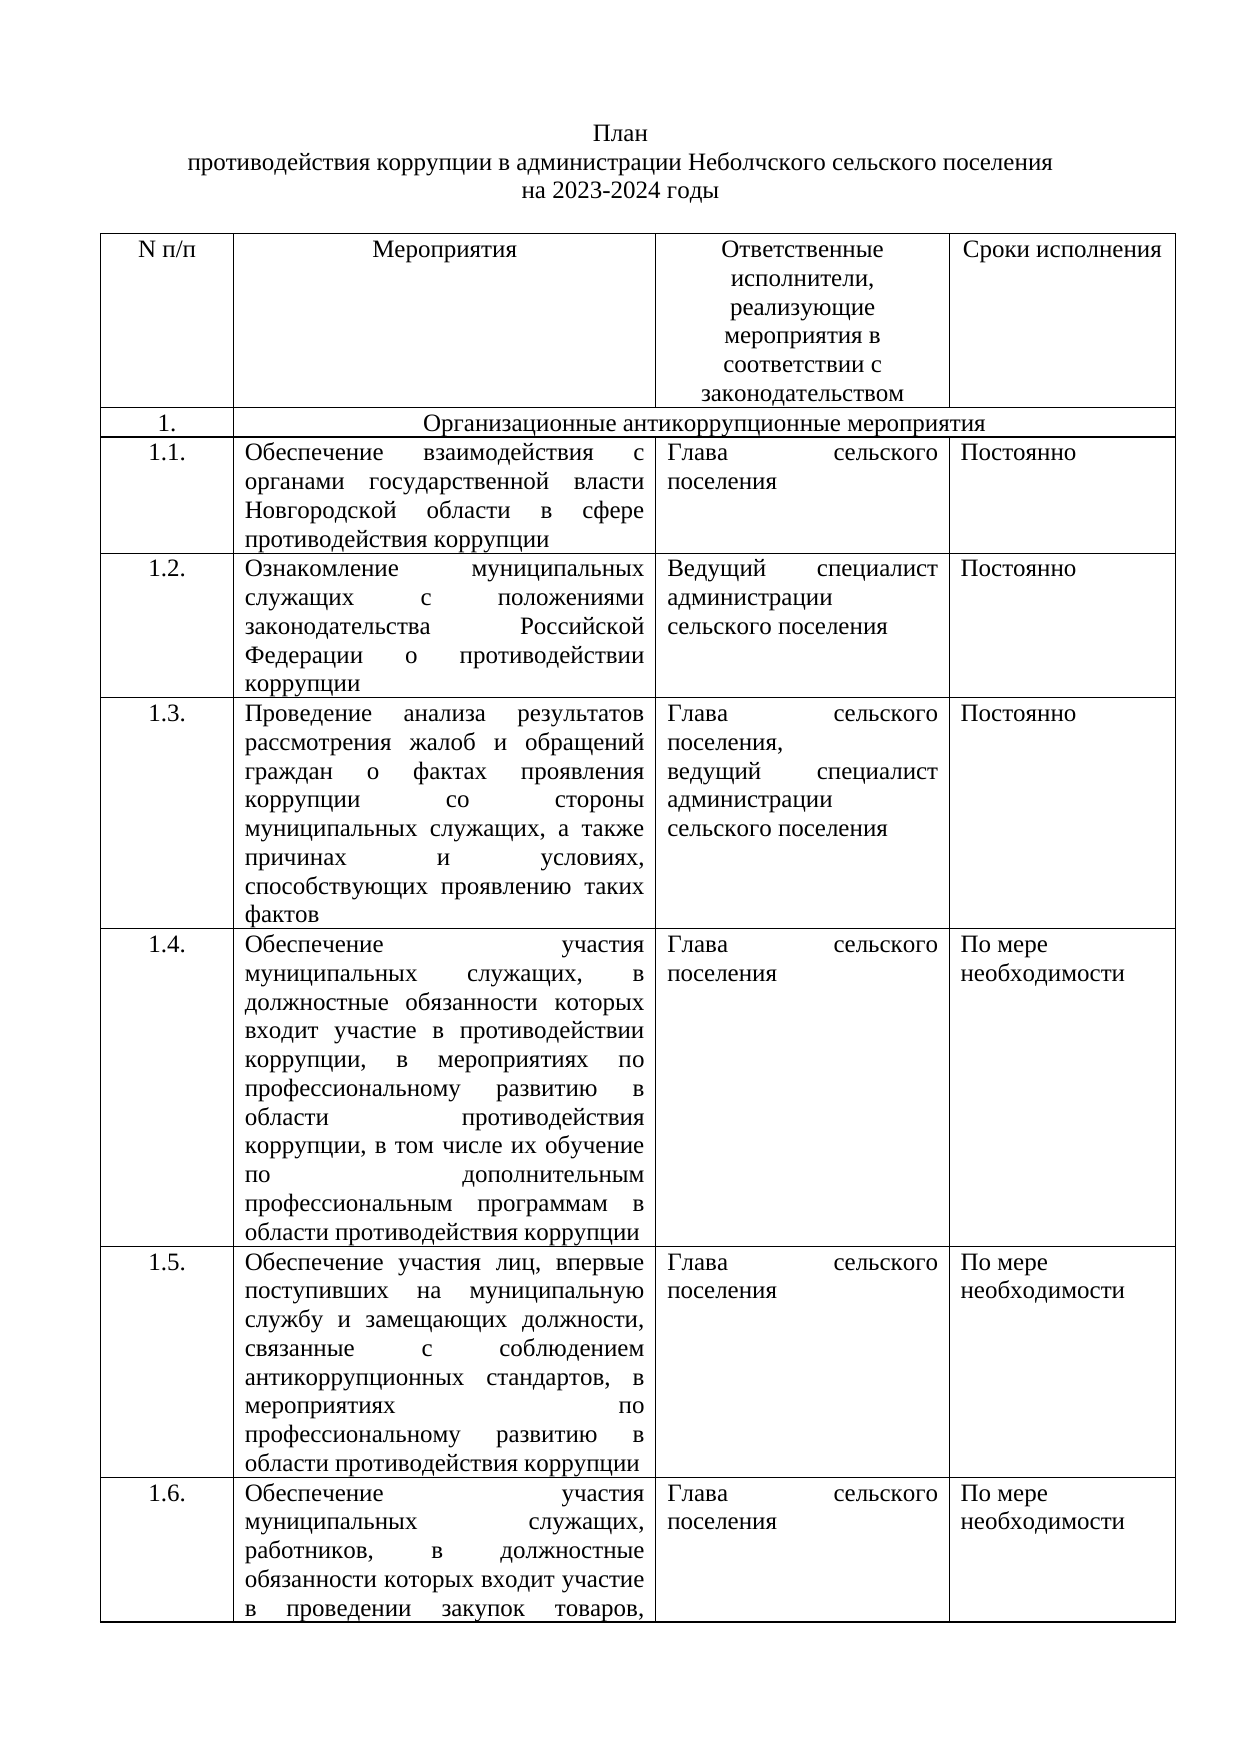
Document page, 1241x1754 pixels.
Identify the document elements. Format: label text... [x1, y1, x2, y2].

table_cell Постоянно [950, 698, 1175, 928]
table_cell 1.6. [101, 1478, 233, 1621]
table_cell Обеспечение взаимодействия с органами государственной власти Новгородской области в сфере противодействия коррупции [234, 438, 655, 552]
text План [89, 118, 1152, 147]
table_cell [656, 1478, 949, 1621]
table_cell Постоянно [950, 554, 1175, 697]
table_cell Ознакомление муниципальных служащих с положениями законодательства Российской Федерации о противодействии коррупции [234, 554, 655, 697]
table_cell Постоянно [950, 438, 1175, 552]
table_cell Глава сельского поселения, ведущий специалист администрации сельского поселения [656, 698, 949, 928]
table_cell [234, 1478, 655, 1621]
table_cell 1. [101, 408, 233, 436]
table_cell Глава сельского поселения [656, 929, 949, 1246]
table_header N п/п [101, 234, 233, 407]
table_cell 1.3. [101, 698, 233, 928]
table_cell Организационные антикоррупционные мероприятия [234, 408, 1175, 436]
table_cell 1.5. [101, 1247, 233, 1477]
table_cell Обеспечение участия лиц, впервые поступивших на муниципальную службу и замещающих должности, связанные с соблюдением антикоррупционных стандартов, в мероприятиях по профессиональному развитию в области противодействия коррупции [234, 1247, 655, 1477]
table_cell 1.4. [101, 929, 233, 1246]
table_cell Ведущий специалист администрации сельского поселения [656, 554, 949, 697]
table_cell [950, 1478, 1175, 1621]
text противодействия коррупции в администрации Неболчского сельского поселения [89, 147, 1152, 176]
table_cell По мере необходимости [950, 1247, 1175, 1477]
table_header Ответственные исполнители, реализующие мероприятия в соответствии с законодательством [656, 234, 949, 407]
table_cell Глава сельского поселения [656, 1247, 949, 1477]
table_cell По мере необходимости [950, 929, 1175, 1246]
table_cell Проведение анализа результатов рассмотрения жалоб и обращений граждан о фактах проявления коррупции со стороны муниципальных служащих, а также причинах и условиях, способствующих проявлению таких фактов [234, 698, 655, 928]
table_header Сроки исполнения [950, 234, 1175, 407]
table_header Мероприятия [234, 234, 655, 407]
table_cell Глава сельского поселения [656, 438, 949, 552]
table_cell Обеспечение участия муниципальных служащих, в должностные обязанности которых входит участие в противодействии коррупции, в мероприятиях по профессиональному развитию в области противодействия коррупции, в том числе их обучение по дополнительным профессиональным программам в области противодействия коррупции [234, 929, 655, 1246]
text на 2023-2024 годы [89, 176, 1152, 204]
table_cell 1.2. [101, 554, 233, 697]
table_cell 1.1. [101, 438, 233, 552]
